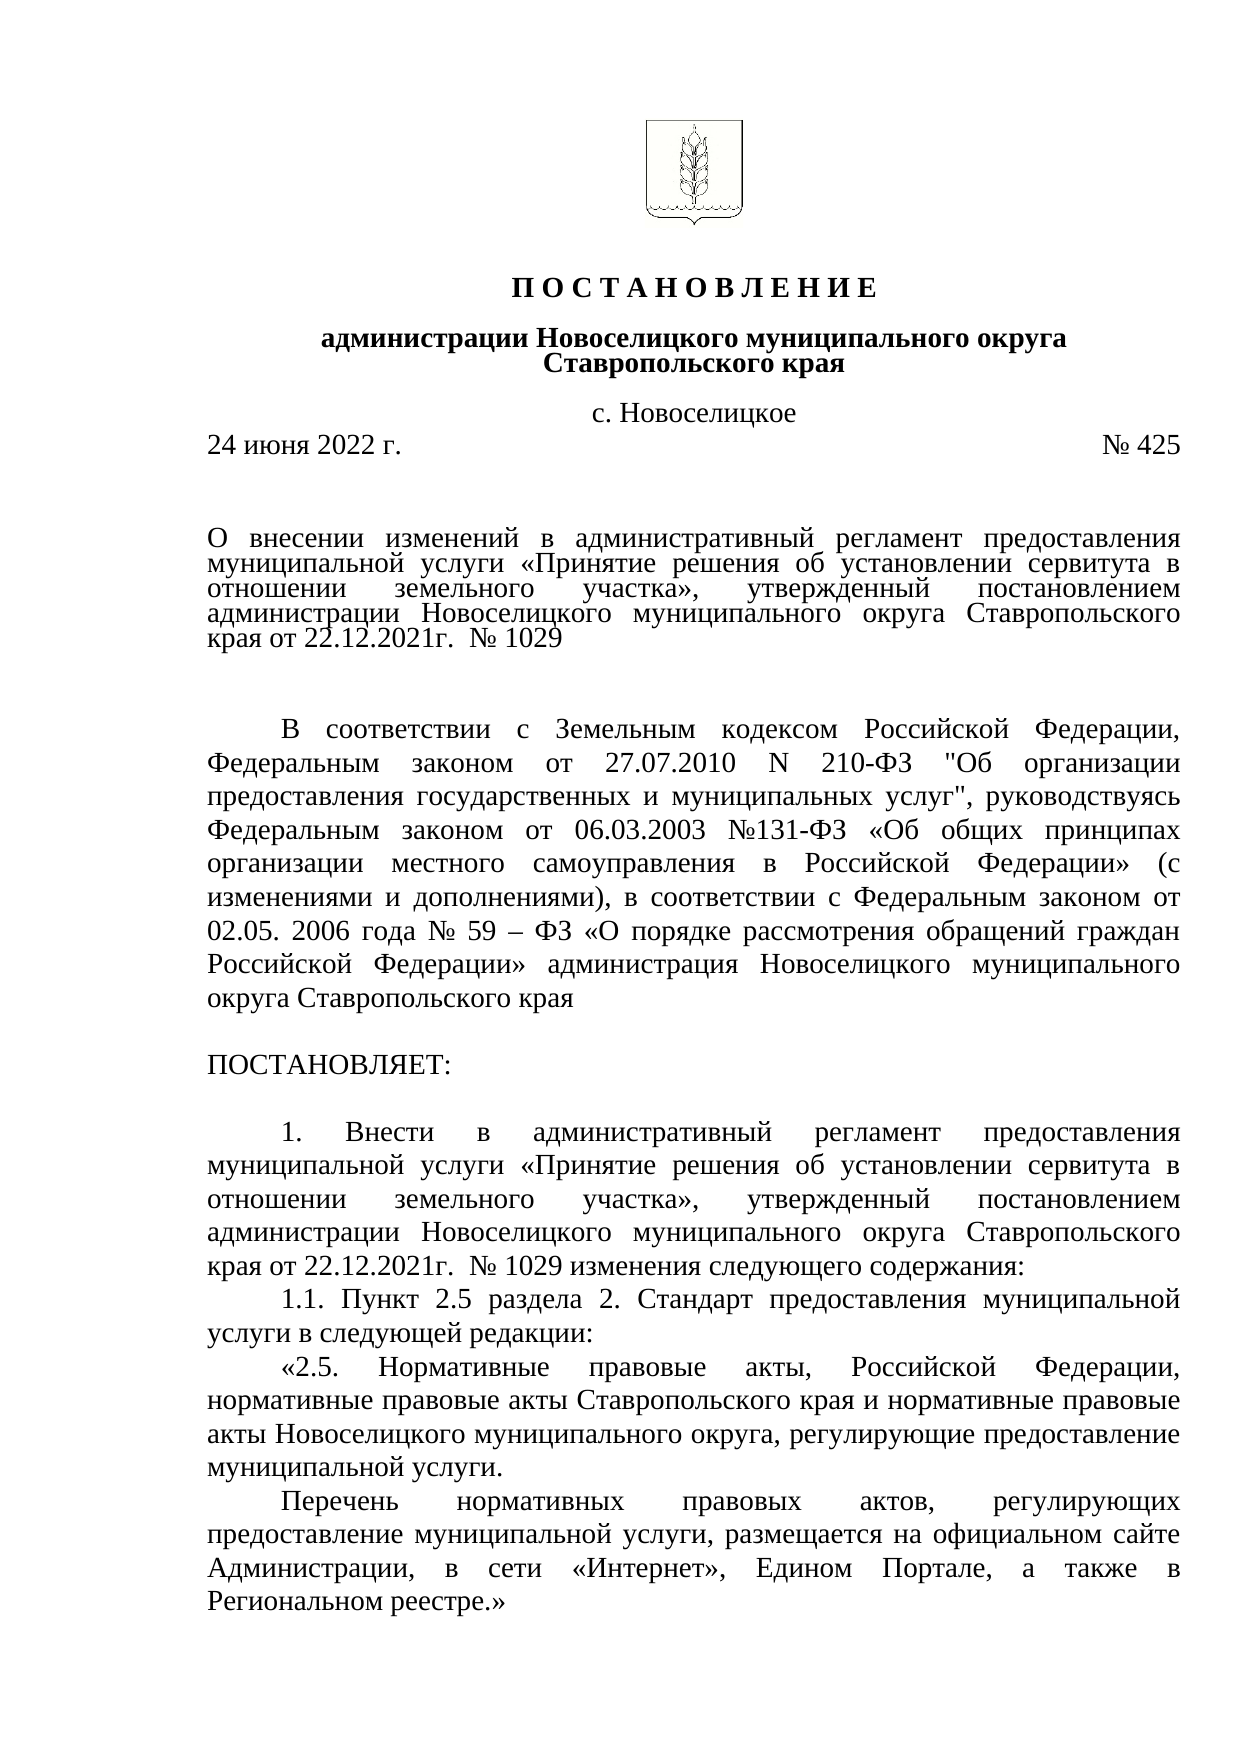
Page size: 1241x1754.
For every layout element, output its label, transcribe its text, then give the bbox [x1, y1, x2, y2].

text П О С Т А Н О В Л Е Н И Е [207, 277, 1181, 302]
title О внесении изменений в административный регламент предоставления муниципальной услуги «Принятие решения об установлении сервитута в отношении земельного участка», утвержденный постановлением администрации Новоселицкого муниципального округа Ставропольского края от 22.12.2021г. № 1029 [207, 528, 1181, 653]
text с. Новоселицкое [207, 402, 1181, 427]
text Ставропольского края [207, 352, 1181, 377]
text 24 июня 2022 г. № 425 [207, 427, 1181, 461]
text ПОСТАНОВЛЯЕТ: [207, 1047, 1181, 1080]
text Перечень нормативных правовых актов, регулирующих предоставление муниципальной услуги, размещается на официальном сайте Администрации, в сети «Интернет», Едином Портале, а также в Региональном реестре.» [207, 1483, 1181, 1617]
picture [644, 118, 744, 228]
text «2.5. Нормативные правовые акты, Российской Федерации, нормативные правовые акты Ставропольского края и нормативные правовые акты Новоселицкого муниципального округа, регулирующие предоставление муниципальной услуги. [207, 1349, 1181, 1483]
text администрации Новоселицкого муниципального округа [207, 327, 1181, 352]
text В соответствии с Земельным кодексом Российской Федерации, Федеральным законом от 27.07.2010 N 210-ФЗ "Об организации предоставления государственных и муниципальных услуг", руководствуясь Федеральным законом от 06.03.2003 №131-ФЗ «Об общих принципах организации местного самоуправления в Российской Федерации» (с изменениями и дополнениями), в соответствии с Федеральным законом от 02.05. 2006 года № 59 – ФЗ «О порядке рассмотрения обращений граждан Российской Федерации» администрация Новоселицкого муниципального округа Ставропольского края [207, 711, 1181, 1013]
title 1. Внести в административный регламент предоставления муниципальной услуги «Принятие решения об установлении сервитута в отношении земельного участка», утвержденный постановлением администрации Новоселицкого муниципального округа Ставропольского края от 22.12.2021г. № 1029 изменения следующего содержания: [207, 1114, 1181, 1282]
text 1.1. Пункт 2.5 раздела 2. Стандарт предоставления муниципальной услуги в следующей редакции: [207, 1282, 1181, 1349]
